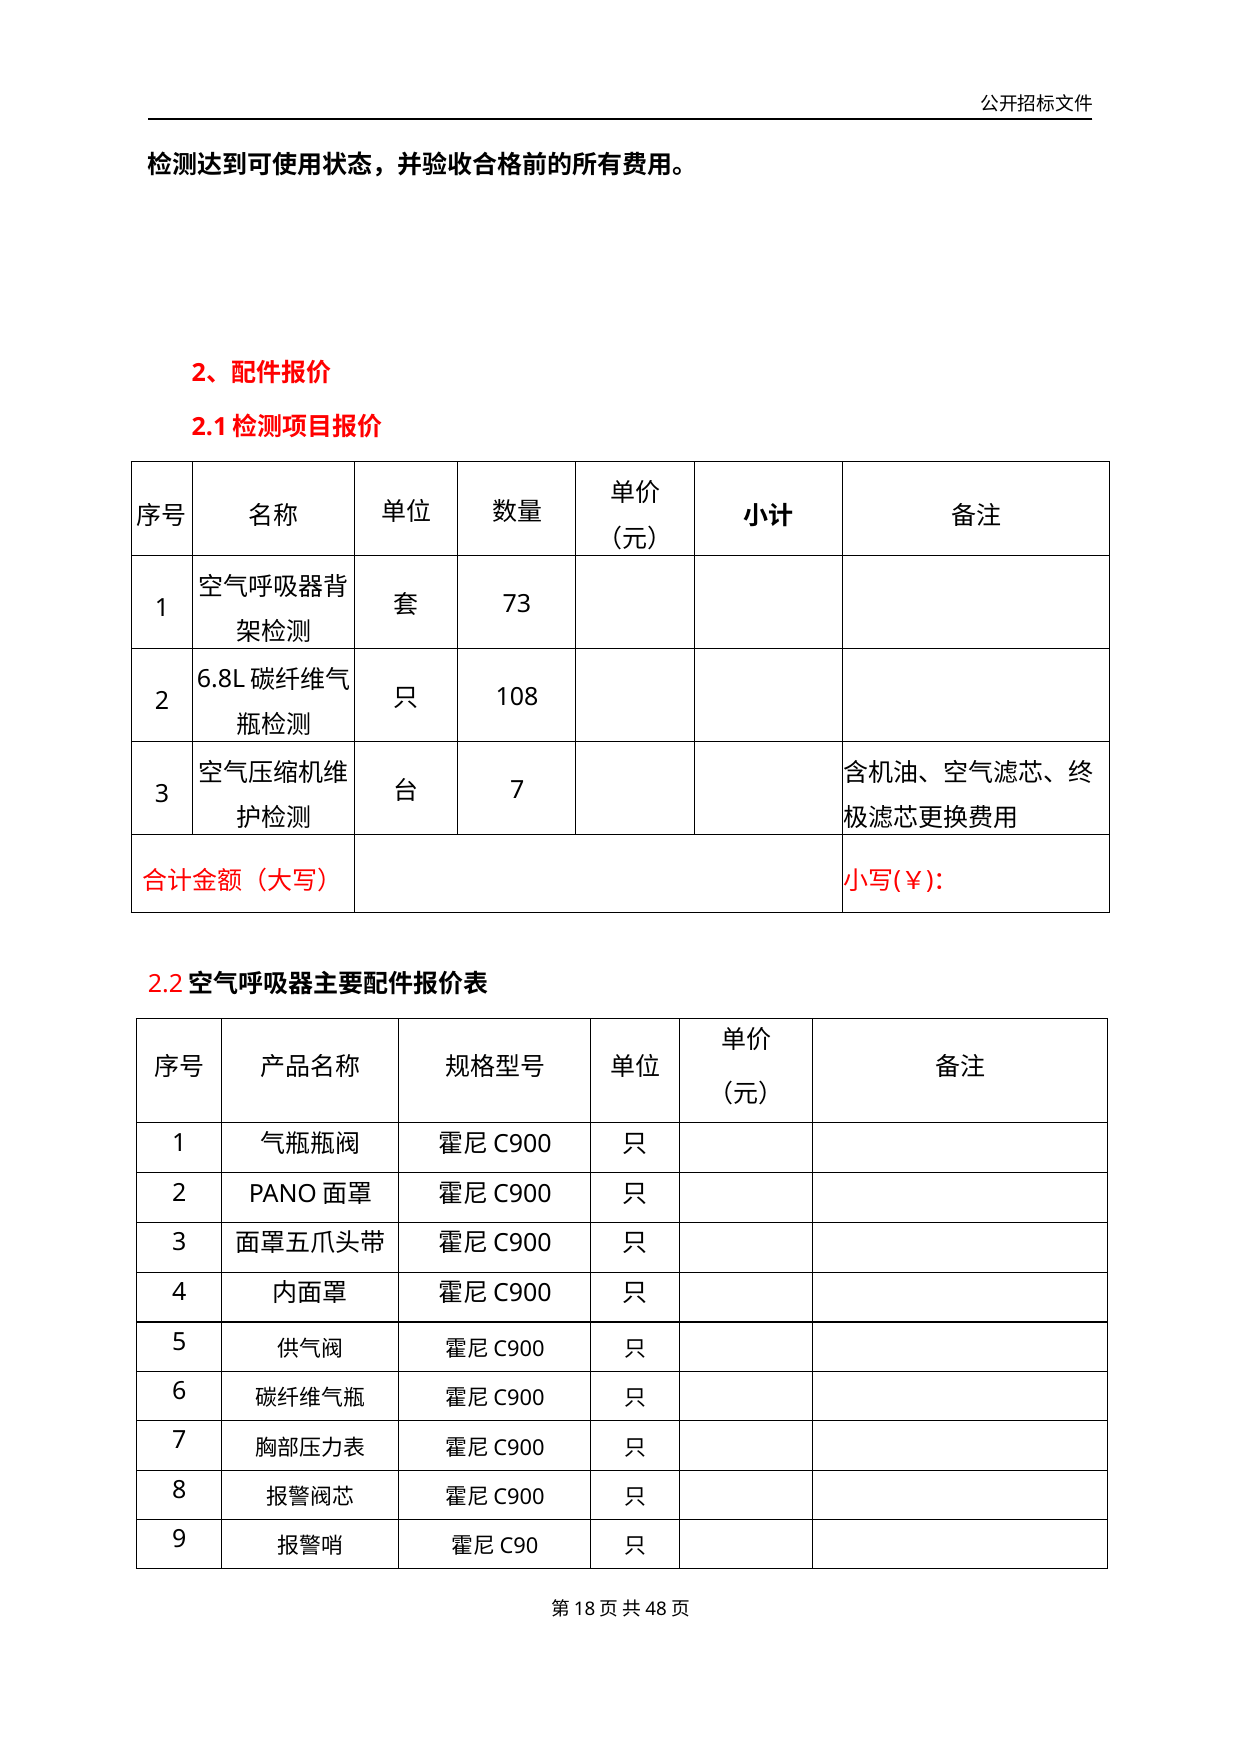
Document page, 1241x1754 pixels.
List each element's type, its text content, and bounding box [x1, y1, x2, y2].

table_cell 报警阀芯 [222, 1471, 398, 1519]
table_cell 霍尼C900 [399, 1323, 590, 1371]
table_cell 霍尼C900 [399, 1421, 590, 1469]
table_cell 4 [137, 1273, 221, 1321]
table_cell 7 [137, 1421, 221, 1469]
table_cell [680, 1323, 812, 1371]
table_header 序号 [132, 462, 192, 554]
table_cell 2 [132, 649, 192, 741]
table_cell [695, 556, 842, 648]
table_cell [813, 1273, 1107, 1321]
table_cell 只 [591, 1273, 679, 1321]
table_cell 霍尼C90 [399, 1520, 590, 1568]
table_cell 108 [458, 649, 575, 741]
table_cell 小写(￥)： [843, 835, 1109, 912]
table_cell 3 [132, 742, 192, 834]
table_cell 73 [458, 556, 575, 648]
text 2.1检测项目报价 [148, 407, 1092, 443]
table_cell [680, 1520, 812, 1568]
table_cell 空气压缩机维护检测 [193, 742, 354, 834]
table_cell [843, 556, 1109, 648]
table_header 备注 [813, 1019, 1107, 1122]
table_header 产品名称 [222, 1019, 398, 1122]
table_cell 1 [137, 1123, 221, 1172]
table_cell 2 [137, 1173, 221, 1222]
table_cell 只 [355, 649, 457, 741]
table_cell 只 [591, 1421, 679, 1469]
table_cell 供气阀 [222, 1323, 398, 1371]
table_header 单位 [355, 462, 457, 554]
table_cell [680, 1173, 812, 1222]
table_cell [680, 1223, 812, 1272]
table_cell [813, 1223, 1107, 1272]
table_cell [680, 1123, 812, 1172]
table_cell 胸部压力表 [222, 1421, 398, 1469]
table_cell 霍尼C900 [399, 1372, 590, 1420]
text 2.2空气呼吸器主要配件报价表 [148, 964, 1092, 1000]
table_cell [813, 1173, 1107, 1222]
table_cell [813, 1123, 1107, 1172]
table_cell [813, 1471, 1107, 1519]
table_cell 霍尼C900 [399, 1273, 590, 1321]
table_cell 报警哨 [222, 1520, 398, 1568]
table_cell 碳纤维气瓶 [222, 1372, 398, 1420]
table_cell [576, 742, 694, 834]
table_cell 气瓶瓶阀 [222, 1123, 398, 1172]
table_cell [355, 835, 842, 912]
table_cell [576, 556, 694, 648]
table_cell 7 [458, 742, 575, 834]
table_cell 合计金额（大写） [132, 835, 354, 912]
table_cell [680, 1372, 812, 1420]
table_cell 只 [591, 1372, 679, 1420]
table_cell 只 [591, 1223, 679, 1272]
table_cell 霍尼C900 [399, 1123, 590, 1172]
table_cell 空气呼吸器背架检测 [193, 556, 354, 648]
table_cell 只 [591, 1520, 679, 1568]
table_cell 5 [137, 1323, 221, 1371]
table_cell [680, 1421, 812, 1469]
table_cell 面罩五爪头带 [222, 1223, 398, 1272]
table_cell 台 [355, 742, 457, 834]
table_cell [695, 742, 842, 834]
table_header 数量 [458, 462, 575, 554]
table_cell 3 [137, 1223, 221, 1272]
table_cell 霍尼C900 [399, 1223, 590, 1272]
table_cell PANO面罩 [222, 1173, 398, 1222]
table_header 单价（元） [576, 462, 694, 554]
table_cell 内面罩 [222, 1273, 398, 1321]
table_header 备注 [843, 462, 1109, 554]
table_cell [813, 1323, 1107, 1371]
table_cell 1 [132, 556, 192, 648]
table_header 单位 [591, 1019, 679, 1122]
table_cell 只 [591, 1471, 679, 1519]
table_cell 6.8L碳纤维气瓶检测 [193, 649, 354, 741]
table_cell 6 [137, 1372, 221, 1420]
table_cell 含机油、空气滤芯、终极滤芯更换费用 [843, 742, 1109, 834]
table_cell [680, 1471, 812, 1519]
table_header 小计 [695, 462, 842, 554]
table_cell [813, 1421, 1107, 1469]
table_cell [680, 1273, 812, 1321]
table_cell [813, 1520, 1107, 1568]
table_cell 9 [137, 1520, 221, 1568]
table_cell 霍尼C900 [399, 1173, 590, 1222]
table_cell 套 [355, 556, 457, 648]
text 2、配件报价 [148, 352, 1092, 389]
table_cell 只 [591, 1123, 679, 1172]
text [148, 145, 1092, 181]
table_header 名称 [193, 462, 354, 554]
table_cell [695, 649, 842, 741]
table_header 单价（元） [680, 1019, 812, 1122]
table_cell 只 [591, 1323, 679, 1371]
table_header 序号 [137, 1019, 221, 1122]
table_cell 霍尼C900 [399, 1471, 590, 1519]
table_header 规格型号 [399, 1019, 590, 1122]
table_cell [843, 649, 1109, 741]
table_cell 8 [137, 1471, 221, 1519]
table_cell [813, 1372, 1107, 1420]
table_cell [576, 649, 694, 741]
table_cell 只 [591, 1173, 679, 1222]
